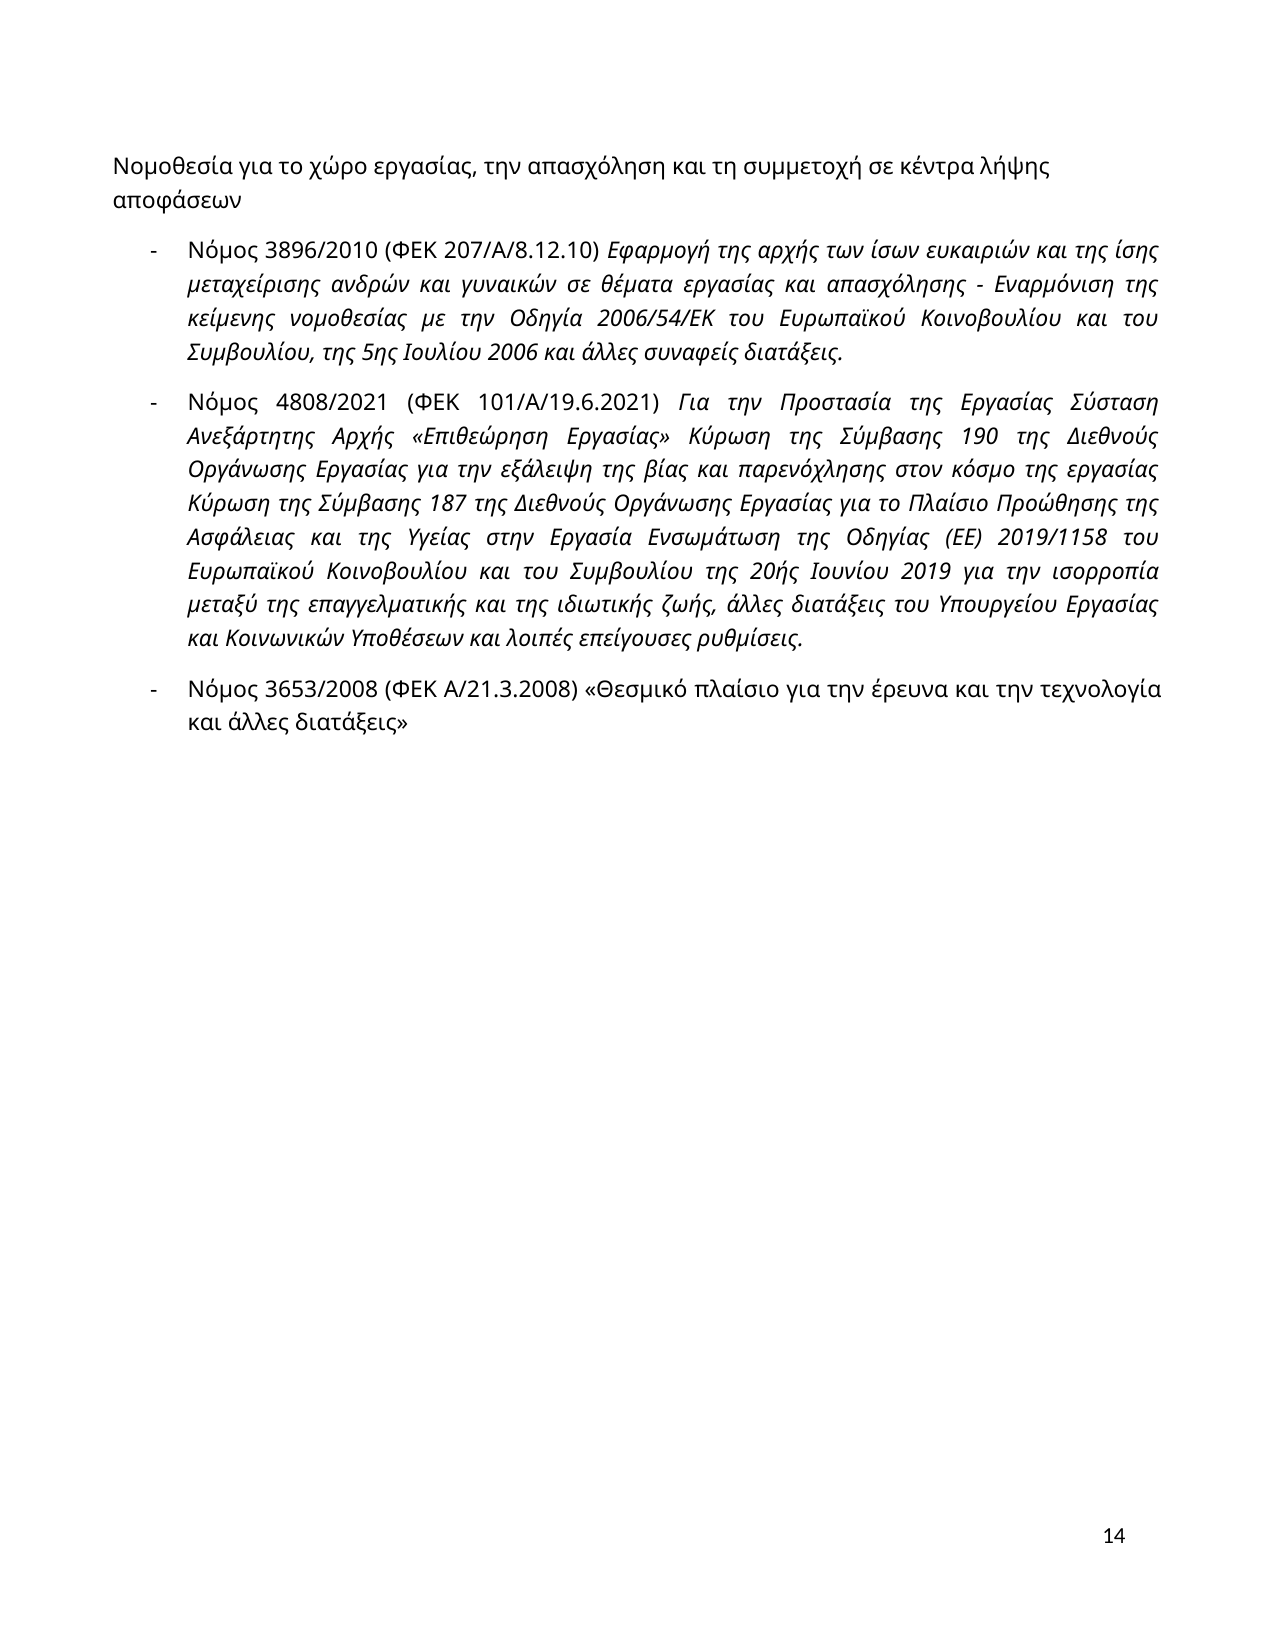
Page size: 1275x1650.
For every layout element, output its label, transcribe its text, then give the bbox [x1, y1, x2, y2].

text Νομοθεσία για το χώρο εργασίας, την απασχόληση και τη συμμετοχή σε κέντρα λήψης αποφάσεων [112, 150, 1162, 215]
list Νόμος 3653/2008 (ΦΕΚ Α/21.3.2008) «Θεσμικό πλαίσιο για την έρευνα και την τεχνολογία και άλλες διατάξεις» [150, 672, 1162, 737]
list Νόμος 3896/2010 (ΦΕΚ 207/Α/8.12.10) Εφαρμογή της αρχής των ίσων ευκαιριών και της ίσης μεταχείρισης ανδρών και γυναικών σε θέματα εργασίας και απασχόλησης - Εναρμόνιση της κείμενης νομοθεσίας με την Οδηγία 2006/54/ΕΚ του Ευρωπαϊκού Κοινοβουλίου και του Συμβουλίου, της 5ης Ιουλίου 2006 και άλλες συναφείς διατάξεις. [150, 234, 1162, 367]
list Νόμος 4808/2021 (ΦΕΚ 101/Α/19.6.2021) Για την Προστασία της Εργασίας Σύσταση Ανεξάρτητης Αρχής «Επιθεώρηση Εργασίας» Κύρωση της Σύμβασης 190 της Διεθνούς Οργάνωσης Εργασίας για την εξάλειψη της βίας και παρενόχλησης στον κόσμο της εργασίας Κύρωση της Σύμβασης 187 της Διεθνούς Οργάνωσης Εργασίας για τo Πλαίσιο Προώθησης της Ασφάλειας και της Υγείας στην Εργασία Ενσωμάτωση της Οδηγίας (ΕΕ) 2019/1158 του Ευρωπαϊκού Κοινοβουλίου και του Συμβουλίου της 20ής Ιουνίου 2019 για την ισορροπία μεταξύ της επαγγελματικής και της ιδιωτικής ζωής, άλλες διατάξεις του Υπουργείου Εργασίας και Κοινωνικών Υποθέσεων και λοιπές επείγουσες ρυθμίσεις. [150, 386, 1162, 653]
